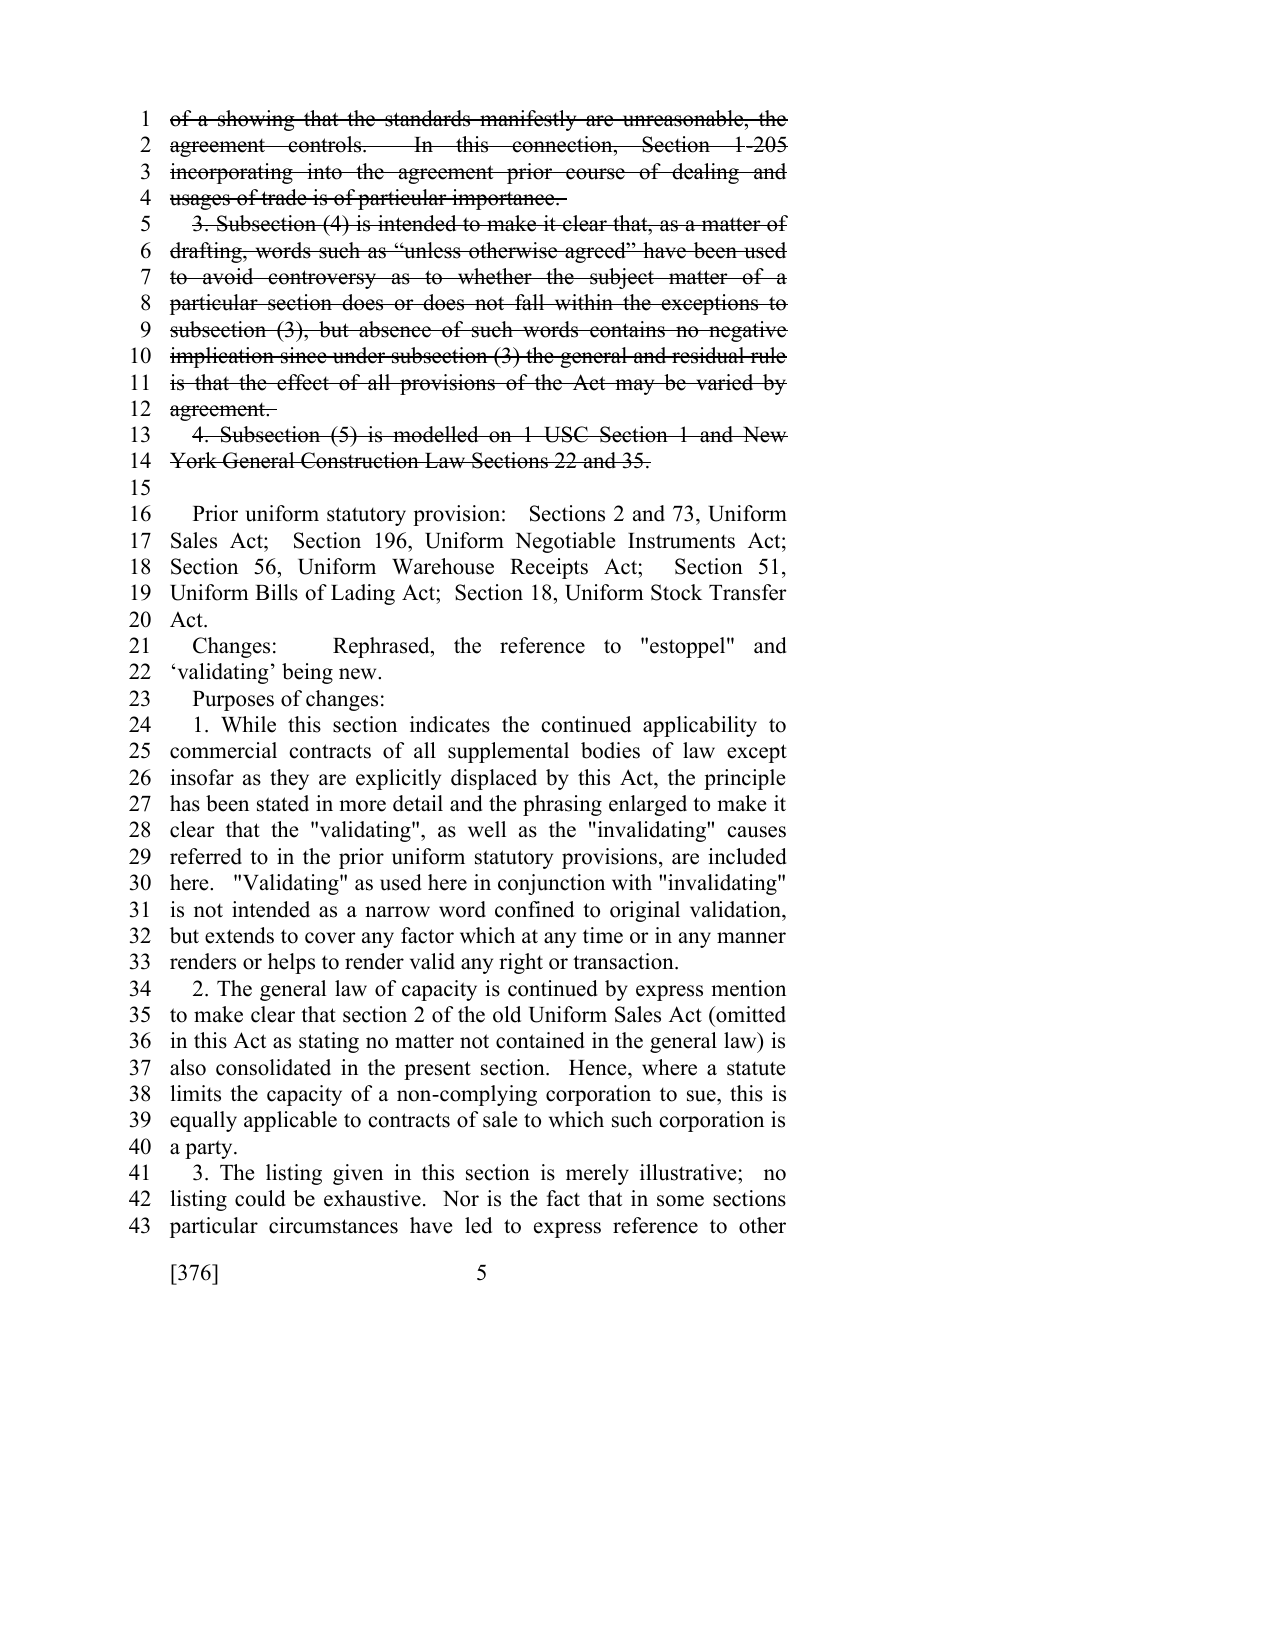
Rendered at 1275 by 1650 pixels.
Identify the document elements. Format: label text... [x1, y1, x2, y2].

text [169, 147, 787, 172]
text 2. The general law of capacity is continued by express mention to make clear that section 2 of the old Uniform Sales Act (omitted in this Act as stating no matter not contained in the general law) is also consolidated in the present section. Hence, where a statute limits the capacity of a non-complying corporation to sue, this is equally applicable to contracts of sale to which such corporation is a party. [169, 975, 787, 1159]
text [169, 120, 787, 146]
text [169, 1159, 787, 1238]
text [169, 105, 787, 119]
text 4. Subsection (5) is modelled on 1 USC Section 1 and New York General Construction Law Sections 22 and 35. [169, 421, 787, 474]
text Changes: Rephrased, the reference to "estoppel" and ‘validating’ being new. [169, 632, 787, 685]
text 1. While this section indicates the continued applicability to commercial contracts of all supplemental bodies of law except insofar as they are explicitly displaced by this Act, the principle has been stated in more detail and the phrasing enlarged to make it clear that the "validating", as well as the "invalidating" causes referred to in the prior uniform statutory provisions, are included here. "Validating" as used here in conjunction with "invalidating" is not intended as a narrow word confined to original validation, but extends to cover any factor which at any time or in any manner renders or helps to render valid any right or transaction. [169, 711, 787, 975]
text Prior uniform statutory provision: Sections 2 and 73, Uniform Sales Act; Section 196, Uniform Negotiable Instruments Act; Section 56, Uniform Warehouse Receipts Act; Section 51, Uniform Bills of Lading Act; Section 18, Uniform Stock Transfer Act. [169, 500, 787, 632]
text Purposes of changes: [169, 685, 787, 711]
